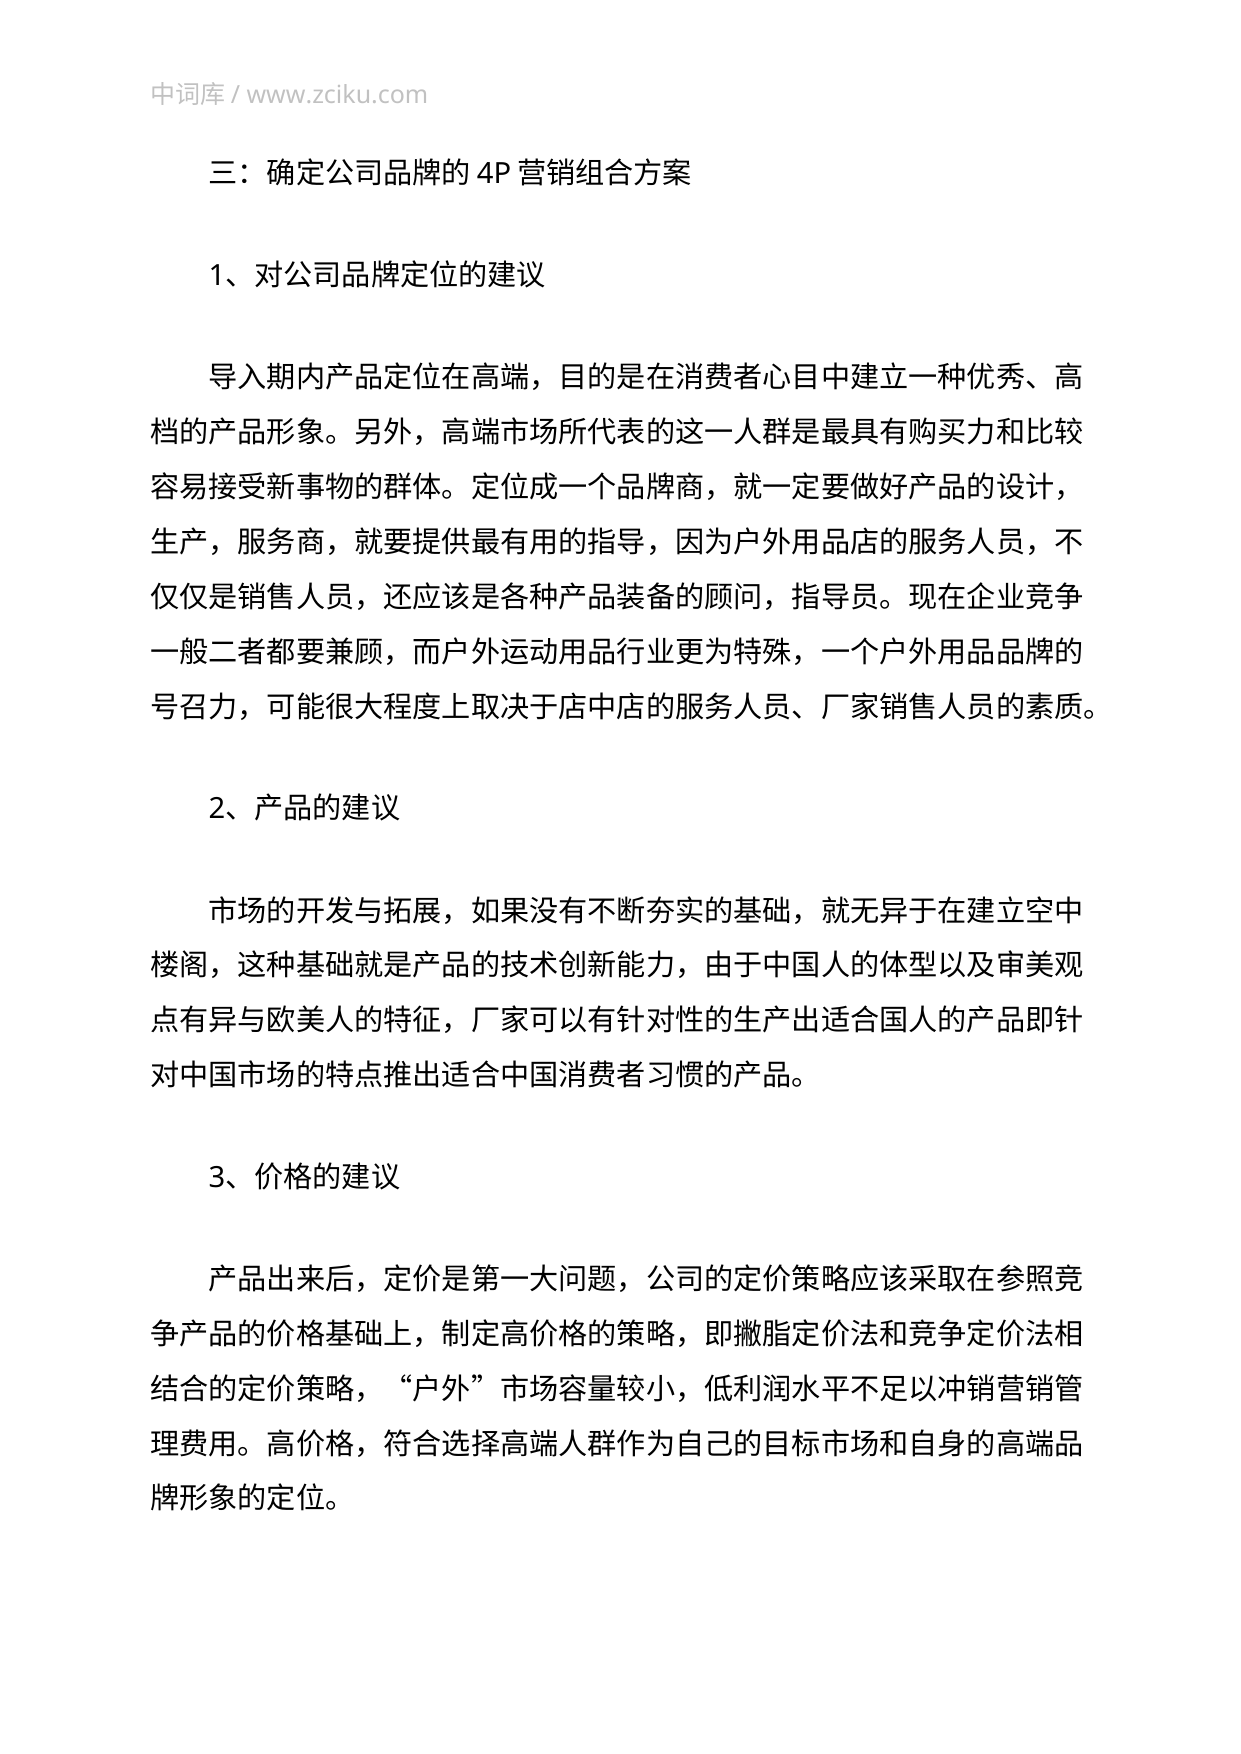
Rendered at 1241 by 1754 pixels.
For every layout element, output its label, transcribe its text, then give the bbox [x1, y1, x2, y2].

text 产品出来后，定价是第一大问题，公司的定价策略应该采取在参照竞争产品的价格基础上，制定高价格的策略，即撇脂定价法和竞争定价法相结合的定价策略，“户外”市场容量较小，低利润水平不足以冲销营销管理费用。高价格，符合选择高端人群作为自己的目标市场和自身的高端品牌形象的定位。 [150, 1256, 1090, 1517]
text 3、价格的建议 [150, 1153, 1090, 1196]
text 2、产品的建议 [150, 785, 1090, 827]
text 市场的开发与拓展，如果没有不断夯实的基础，就无异于在建立空中楼阁，这种基础就是产品的技术创新能力，由于中国人的体型以及审美观点有异与欧美人的特征，厂家可以有针对性的生产出适合国人的产品即针对中国市场的特点推出适合中国消费者习惯的产品。 [150, 887, 1090, 1094]
text 三：确定公司品牌的4P营销组合方案 [150, 150, 1090, 192]
text 导入期内产品定位在高端，目的是在消费者心目中建立一种优秀、高档的产品形象。另外，高端市场所代表的这一人群是最具有购买力和比较容易接受新事物的群体。定位成一个品牌商，就一定要做好产品的设计，生产，服务商，就要提供最有用的指导，因为户外用品店的服务人员，不仅仅是销售人员，还应该是各种产品装备的顾问，指导员。现在企业竞争一般二者都要兼顾，而户外运动用品行业更为特殊，一个户外用品品牌的号召力，可能很大程度上取决于店中店的服务人员、厂家销售人员的素质。 [150, 354, 1090, 726]
text 1、对公司品牌定位的建议 [150, 252, 1090, 294]
